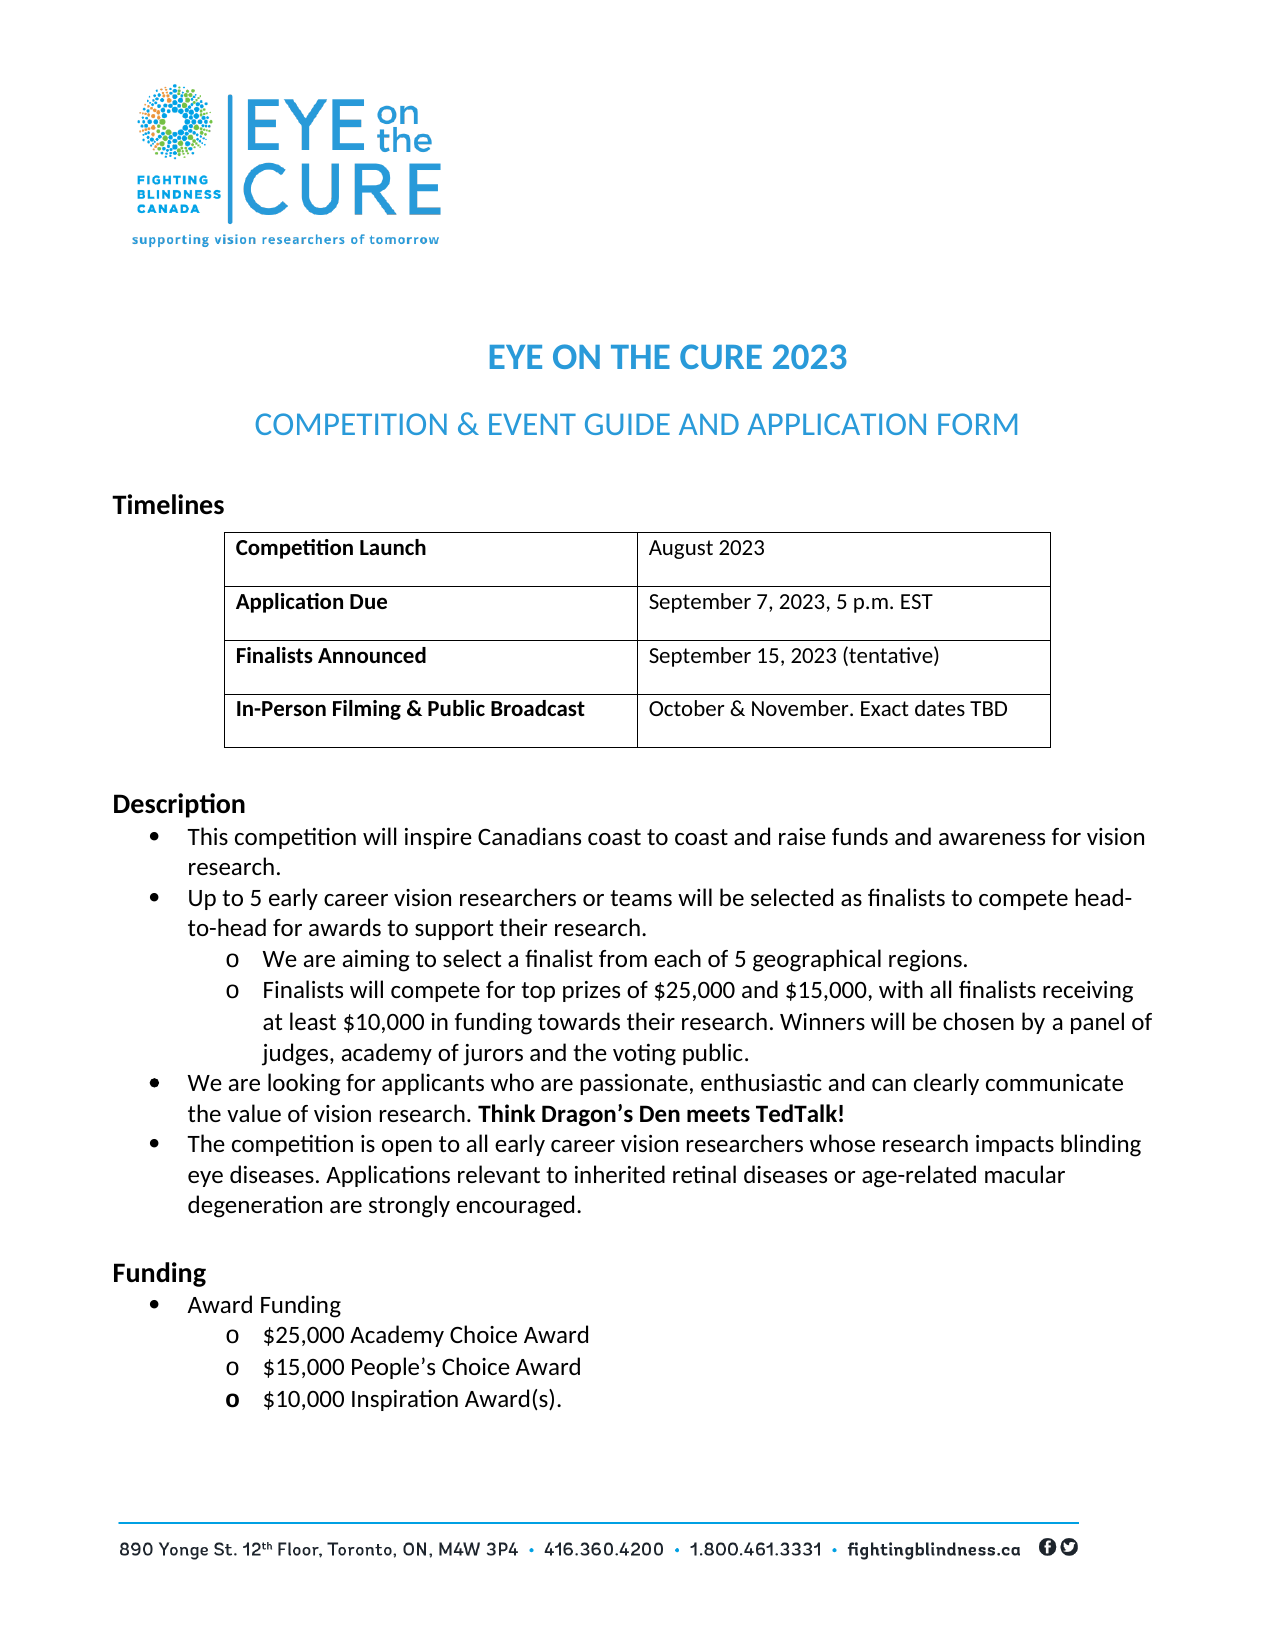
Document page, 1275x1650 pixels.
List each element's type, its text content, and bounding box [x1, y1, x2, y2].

subtitle Description [112, 786, 1162, 821]
subtitle Funding [112, 1255, 1162, 1289]
list $25,000 Academy Choice Award [225, 1319, 1162, 1351]
list We are aiming to select a finalist from each of 5 geographical regions. [225, 943, 1157, 974]
list $10,000 Inspiration Award(s). [225, 1383, 1162, 1415]
table_cell In-Person Filming & Public Broadcast [225, 695, 637, 747]
list We are looking for applicants who are passionate, enthusiastic and can clearly communicate the value of vision research. Think Dragon’s Den meets TedTalk! [150, 1067, 1157, 1128]
table_cell September 7, 2023, 5 p.m. EST [638, 587, 1050, 640]
picture [112, 73, 470, 268]
subtitle Eye on the cure 2023 [412, 333, 1162, 378]
subtitle competition & Event guide and Application Form [112, 403, 1162, 444]
table_cell Application Due [225, 587, 637, 640]
list The competition is open to all early career vision researchers whose research impacts blinding eye diseases. Applications relevant to inherited retinal diseases or age-related macular degeneration are strongly encouraged. [150, 1128, 1157, 1220]
table_cell Finalists Announced [225, 641, 637, 693]
picture [112, 1509, 1088, 1577]
list Up to 5 early career vision researchers or teams will be selected as finalists to compete head-to-head for awards to support their research. [150, 882, 1157, 943]
list Finalists will compete for top prizes of $25,000 and $15,000, with all finalists receiving at least $10,000 in funding towards their research. Winners will be chosen by a panel of judges, academy of jurors and the voting public. [225, 974, 1157, 1067]
table_cell October & November. Exact dates TBD [638, 695, 1050, 747]
list This competition will inspire Canadians coast to coast and raise funds and awareness for vision research. [150, 821, 1157, 882]
table_cell September 15, 2023 (tentative) [638, 641, 1050, 693]
list Award Funding [150, 1289, 1162, 1319]
table_header August 2023 [638, 533, 1050, 586]
table_header Competition Launch [225, 533, 637, 586]
subtitle Timelines [112, 487, 1162, 521]
list $15,000 People’s Choice Award [225, 1351, 1162, 1383]
